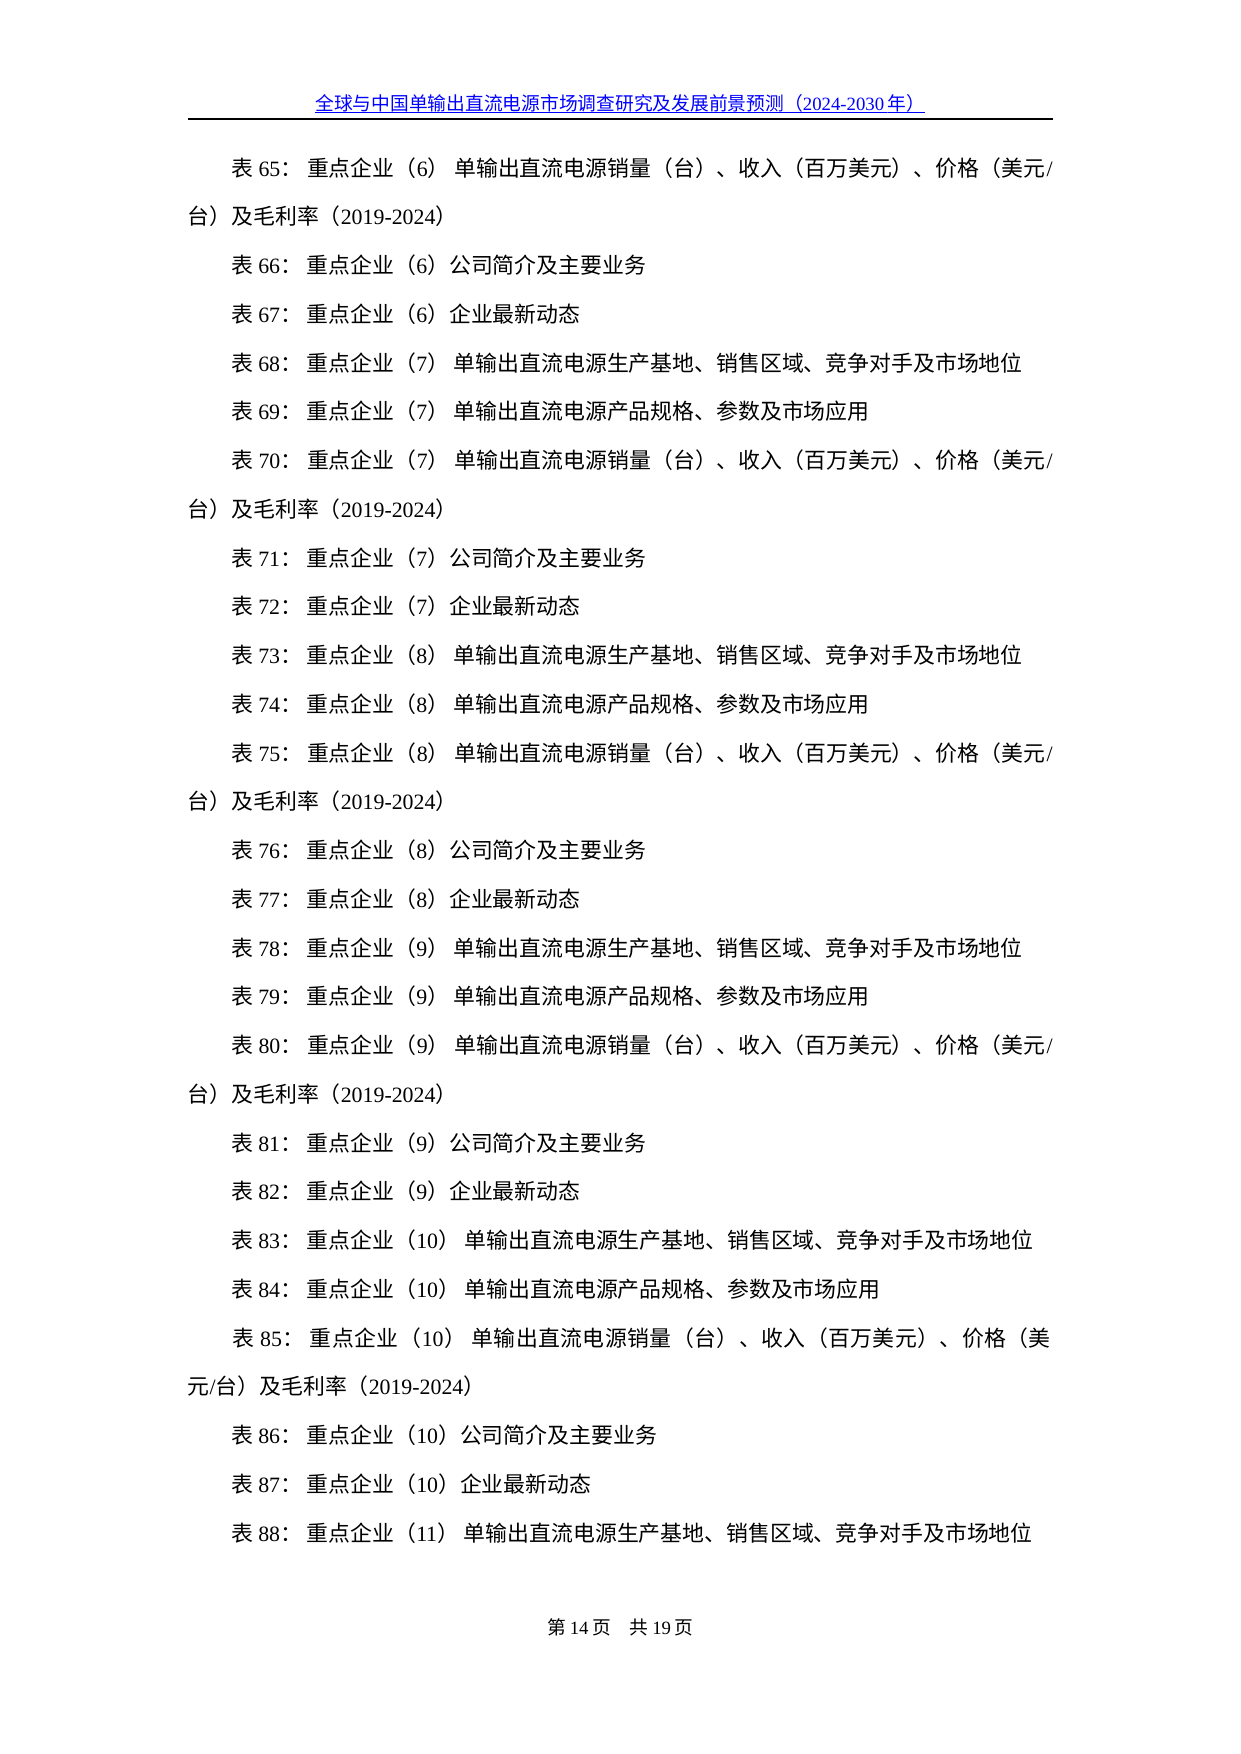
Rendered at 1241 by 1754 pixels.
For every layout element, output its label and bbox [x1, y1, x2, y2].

text [187, 150, 1053, 1548]
